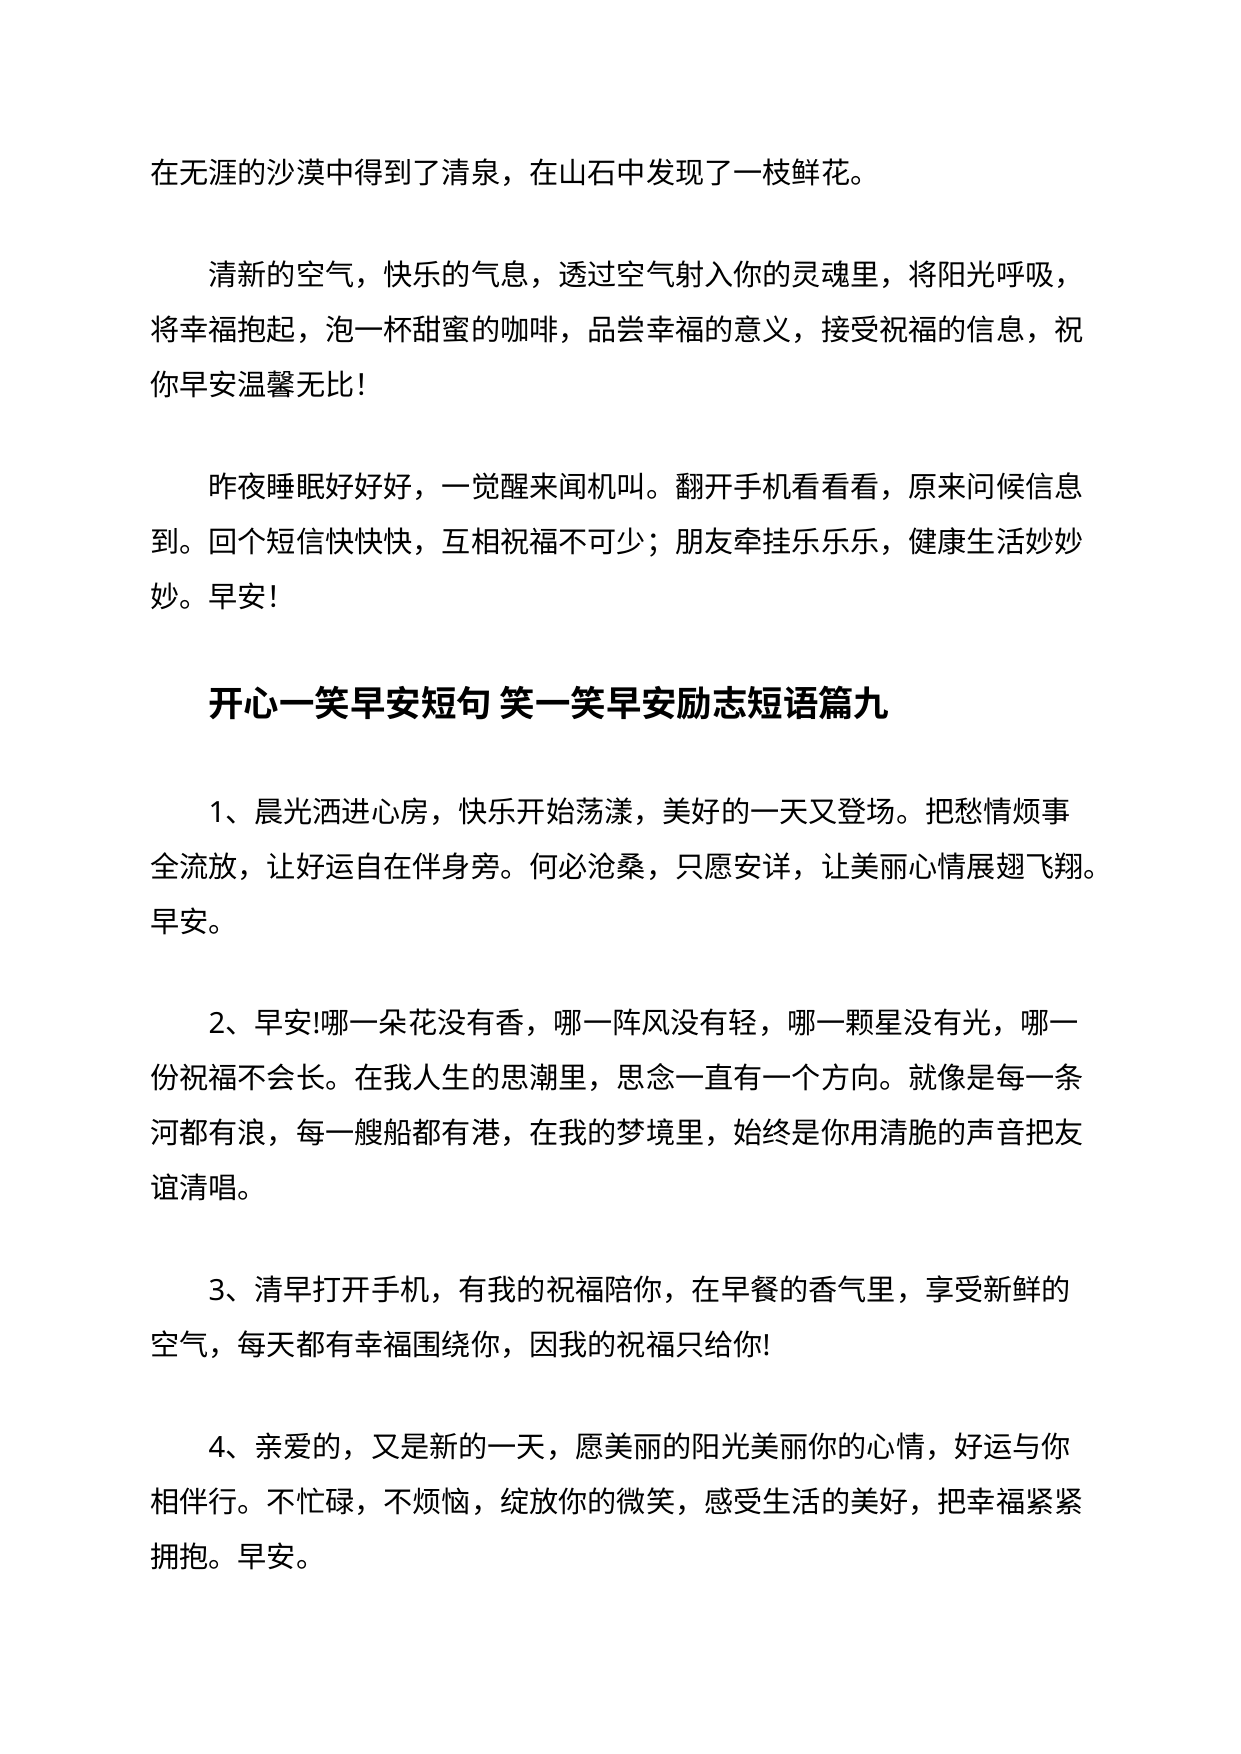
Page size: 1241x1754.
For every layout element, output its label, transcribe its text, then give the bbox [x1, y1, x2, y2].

text 1、晨光洒进心房，快乐开始荡漾，美好的一天又登场。把愁情烦事全流放，让好运自在伴身旁。何必沧桑，只愿安详，让美丽心情展翅飞翔。早安。 [150, 788, 1090, 941]
text 3、清早打开手机，有我的祝福陪你，在早餐的香气里，享受新鲜的空气，每天都有幸福围绕你，因我的祝福只给你! [150, 1267, 1090, 1364]
text 2、早安!哪一朵花没有香，哪一阵风没有轻，哪一颗星没有光，哪一份祝福不会长。在我人生的思潮里，思念一直有一个方向。就像是每一条河都有浪，每一艘船都有港，在我的梦境里，始终是你用清脆的声音把友谊清唱。 [150, 1000, 1090, 1207]
text 昨夜睡眠好好好，一觉醒来闻机叫。翻开手机看看看，原来问候信息到。回个短信快快快，互相祝福不可少；朋友牵挂乐乐乐，健康生活妙妙妙。早安！ [150, 463, 1090, 615]
text 4、亲爱的，又是新的一天，愿美丽的阳光美丽你的心情，好运与你相伴行。不忙碌，不烦恼，绽放你的微笑，感受生活的美好，把幸福紧紧拥抱。早安。 [150, 1423, 1090, 1576]
text 开心一笑早安短句 笑一笑早安励志短语篇九 [150, 675, 1090, 726]
text 清新的空气，快乐的气息，透过空气射入你的灵魂里，将阳光呼吸，将幸福抱起，泡一杯甜蜜的咖啡，品尝幸福的意义，接受祝福的信息，祝你早安温馨无比！ [150, 252, 1090, 404]
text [150, 150, 1090, 192]
